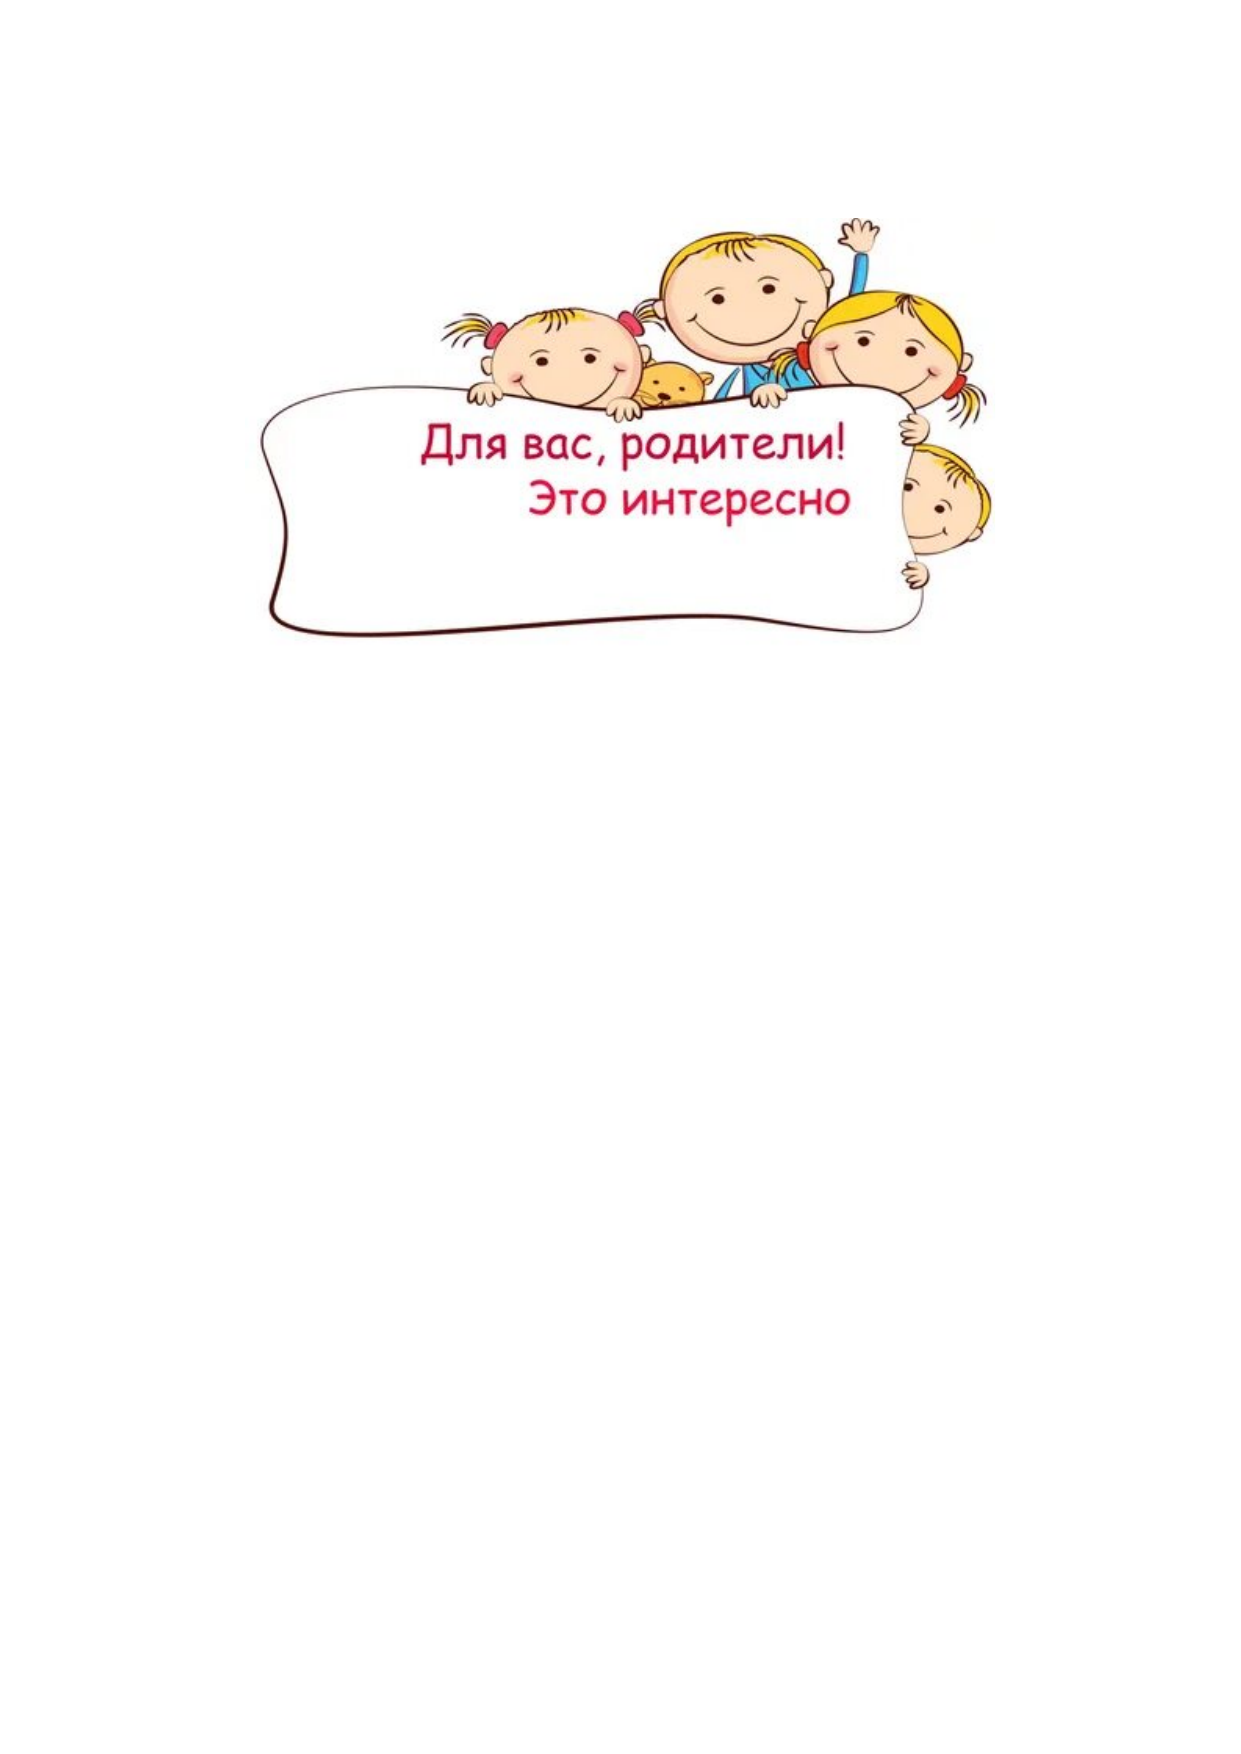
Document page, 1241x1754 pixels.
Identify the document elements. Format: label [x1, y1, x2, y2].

picture [245, 218, 995, 677]
